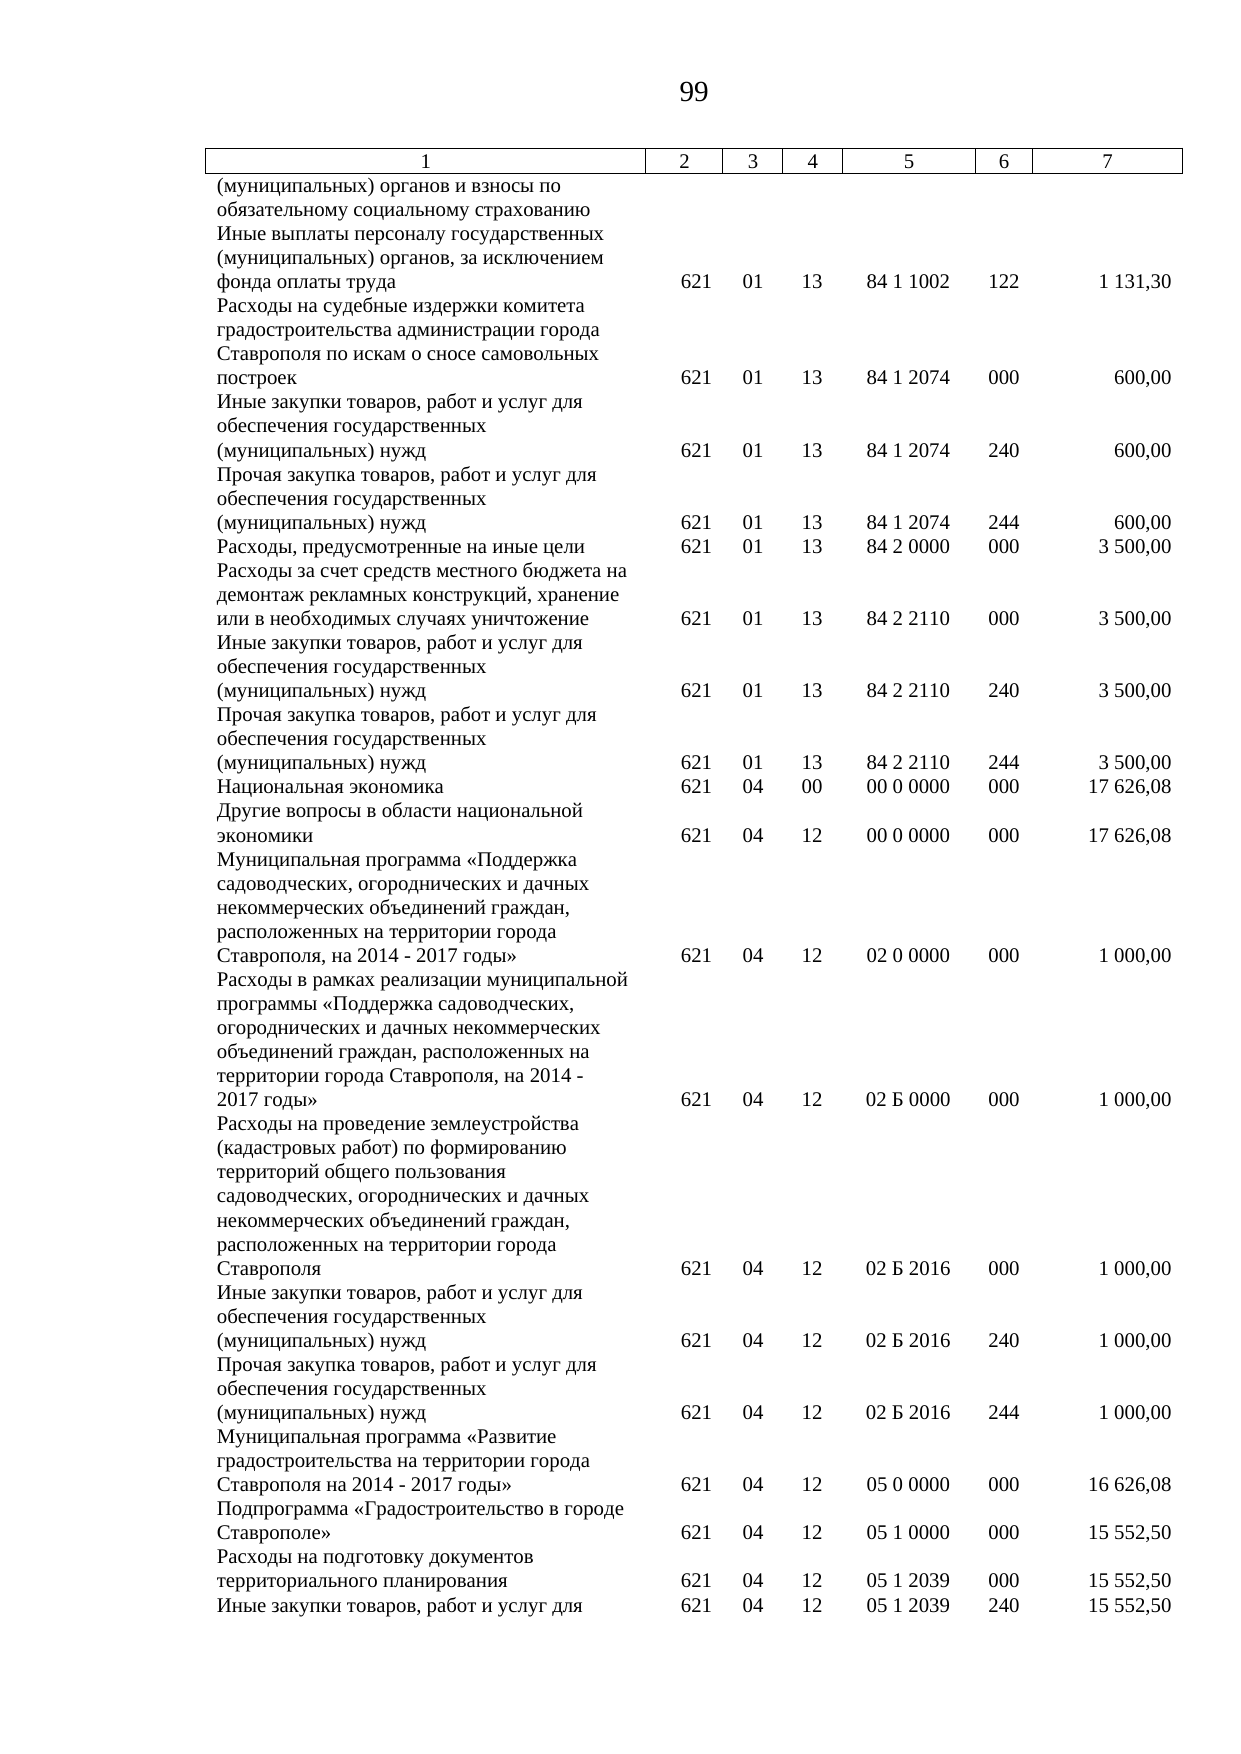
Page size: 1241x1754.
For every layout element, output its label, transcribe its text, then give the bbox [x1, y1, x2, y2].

table_header 7 [1033, 149, 1182, 173]
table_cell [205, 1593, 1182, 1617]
table_header 1 [206, 149, 645, 173]
table_header 6 [976, 149, 1032, 173]
table_header 2 [646, 149, 722, 173]
table_header 3 [723, 149, 782, 173]
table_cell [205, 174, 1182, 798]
table_header 4 [783, 149, 842, 173]
table_header 5 [843, 149, 975, 173]
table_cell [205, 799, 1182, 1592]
